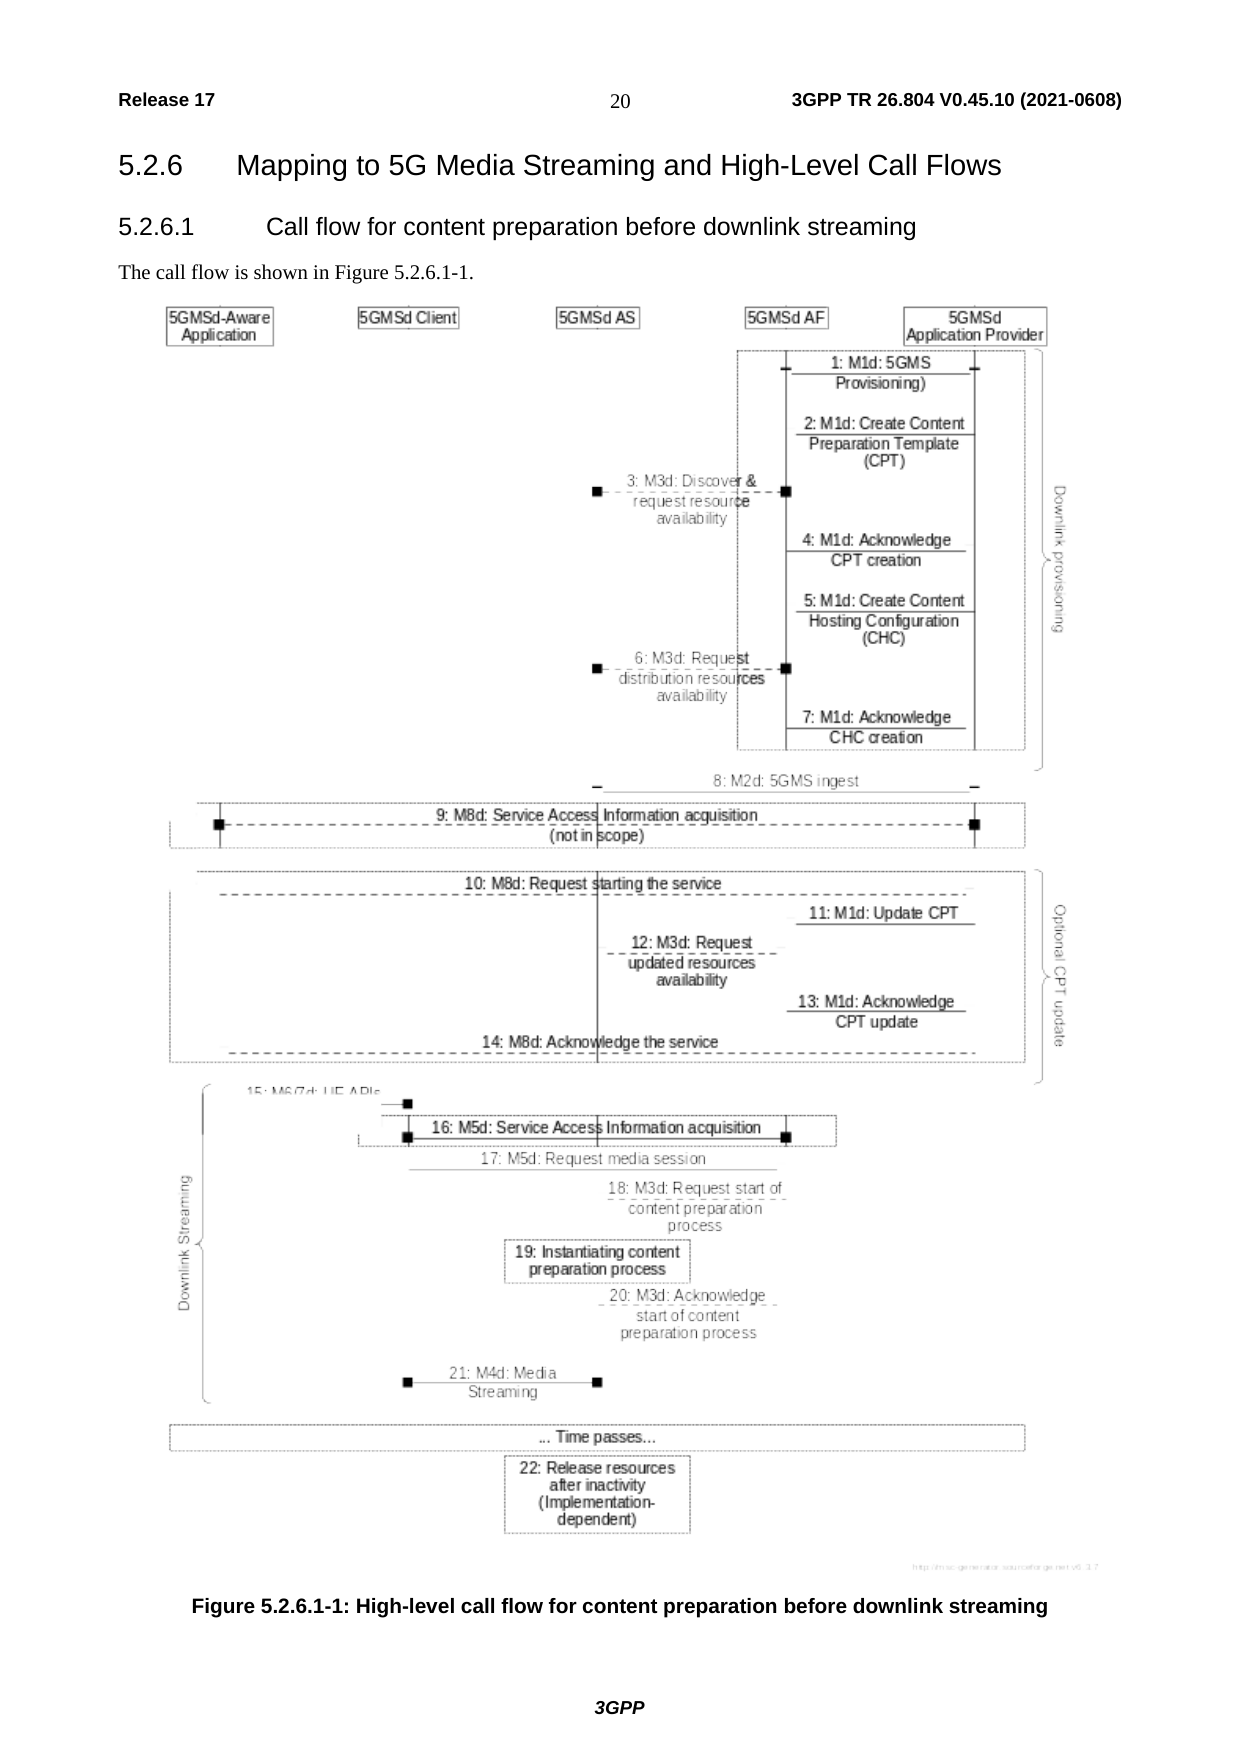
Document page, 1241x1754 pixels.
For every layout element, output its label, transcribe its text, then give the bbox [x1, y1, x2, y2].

text The call flow is shown in Figure 5.2.6.1-1. [118, 260, 1122, 284]
subtitle 5.2.6 Mapping to 5G Media Streaming and High-Level Call Flows [118, 147, 1122, 181]
text Figure 5.2.6.1-1: High-level call flow for content preparation before downlink streaming [118, 1594, 1122, 1618]
subtitle 5.2.6.1 Call flow for content preparation before downlink streaming [118, 212, 1122, 241]
